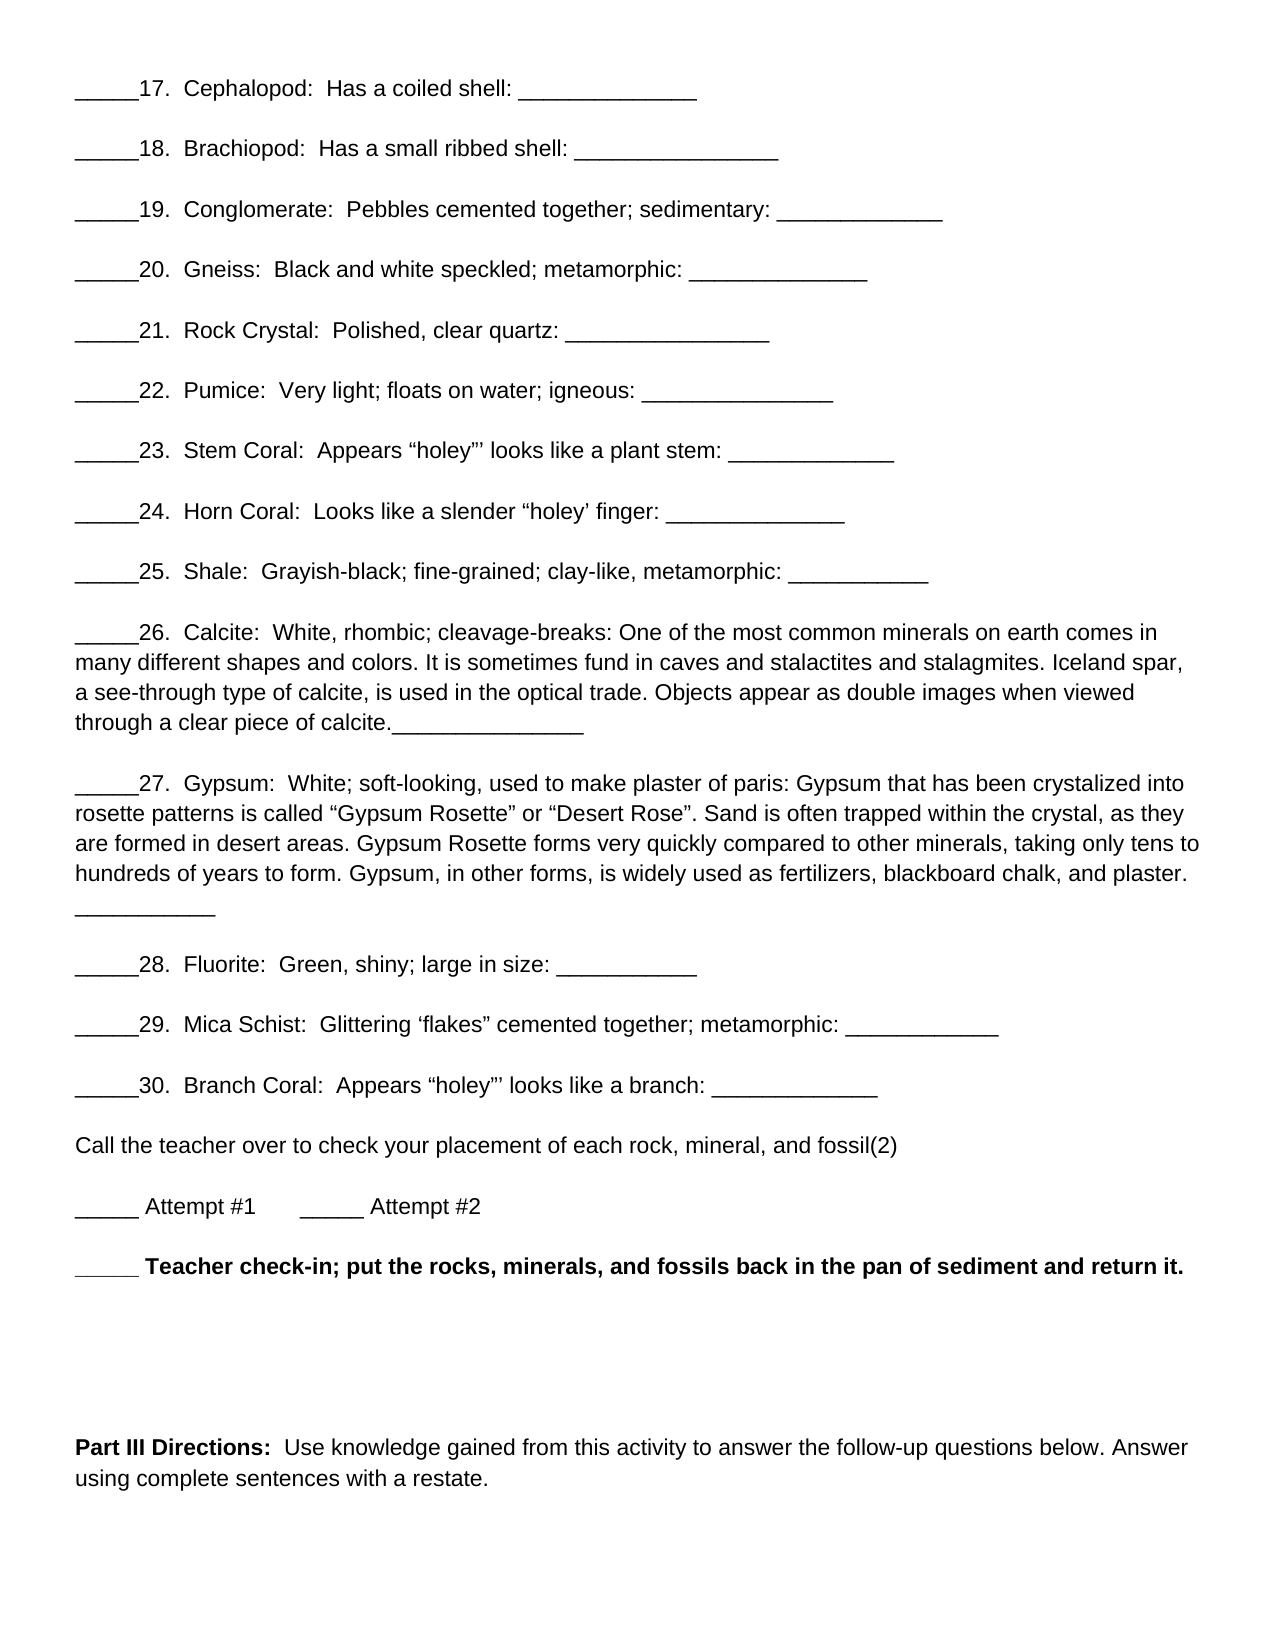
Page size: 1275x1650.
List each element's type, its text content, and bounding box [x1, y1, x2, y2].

text Part III Directions: Use knowledge gained from this activity to answer the follow-up questions below. Answer using complete sentences with a restate. [75, 1434, 1200, 1491]
text _____27. Gypsum: White; soft-looking, used to make plaster of paris: Gypsum that has been crystalized into rosette patterns is called “Gypsum Rosette” or “Desert Rose”. Sand is often trapped within the crystal, as they are formed in desert areas. Gypsum Rosette forms very quickly compared to other minerals, taking only tens to hundreds of years to form. Gypsum, in other forms, is widely used as fertilizers, blackboard chalk, and plaster. ___________ [75, 770, 1200, 917]
text _____23. Stem Coral: Appears “holey”’ looks like a plant stem: _____________ [75, 437, 1200, 464]
text _____30. Branch Coral: Appears “holey”’ looks like a branch: _____________ [75, 1072, 1200, 1098]
text _____18. Brachiopod: Has a small ribbed shell: ________________ [75, 135, 1200, 162]
text _____20. Gneiss: Black and white speckled; metamorphic: ______________ [75, 256, 1200, 283]
text _____ Attempt #1 _____ Attempt #2 [75, 1193, 1200, 1219]
text Call the teacher over to check your placement of each rock, mineral, and fossil(2) [75, 1132, 1200, 1159]
text _____ Teacher check-in; put the rocks, minerals, and fossils back in the pan of sediment and return it. [75, 1253, 1200, 1279]
text _____25. Shale: Grayish-black; fine-grained; clay-like, metamorphic: ___________ [75, 558, 1200, 585]
text _____29. Mica Schist: Glittering ‘flakes” cemented together; metamorphic: ____________ [75, 1011, 1200, 1038]
text _____22. Pumice: Very light; floats on water; igneous: _______________ [75, 377, 1200, 403]
text _____26. Calcite: White, rhombic; cleavage-breaks: One of the most common minerals on earth comes in many different shapes and colors. It is sometimes fund in caves and stalactites and stalagmites. Iceland spar, a see-through type of calcite, is used in the optical trade. Objects appear as double images when viewed through a clear piece of calcite._______________ [75, 619, 1200, 736]
text _____17. Cephalopod: Has a coiled shell: ______________ [75, 75, 1200, 101]
text _____28. Fluorite: Green, shiny; large in size: ___________ [75, 951, 1200, 977]
text _____24. Horn Coral: Looks like a slender “holey’ finger: ______________ [75, 498, 1200, 524]
text _____21. Rock Crystal: Polished, clear quartz: ________________ [75, 317, 1200, 343]
text _____19. Conglomerate: Pebbles cemented together; sedimentary: _____________ [75, 196, 1200, 222]
